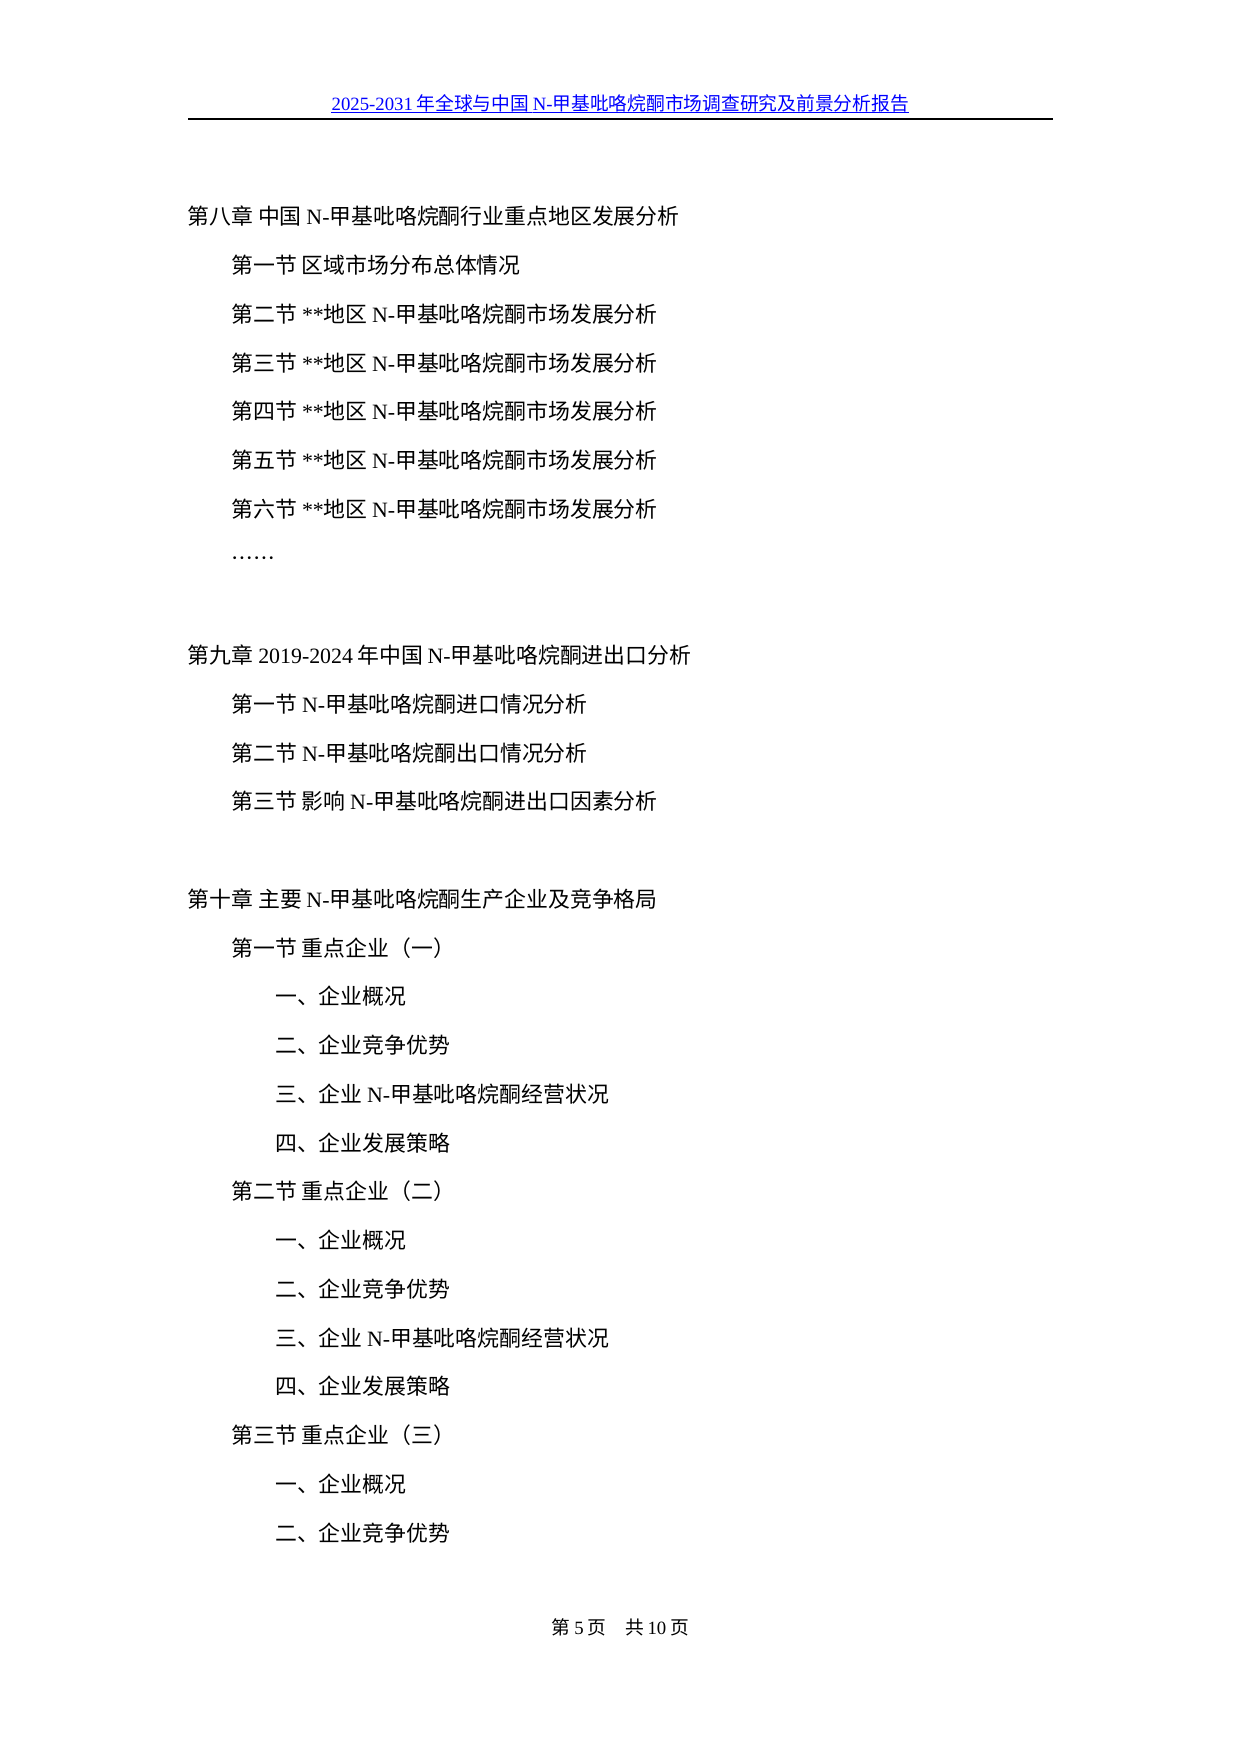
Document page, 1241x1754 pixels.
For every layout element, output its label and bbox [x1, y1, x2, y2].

text [187, 150, 1053, 1548]
